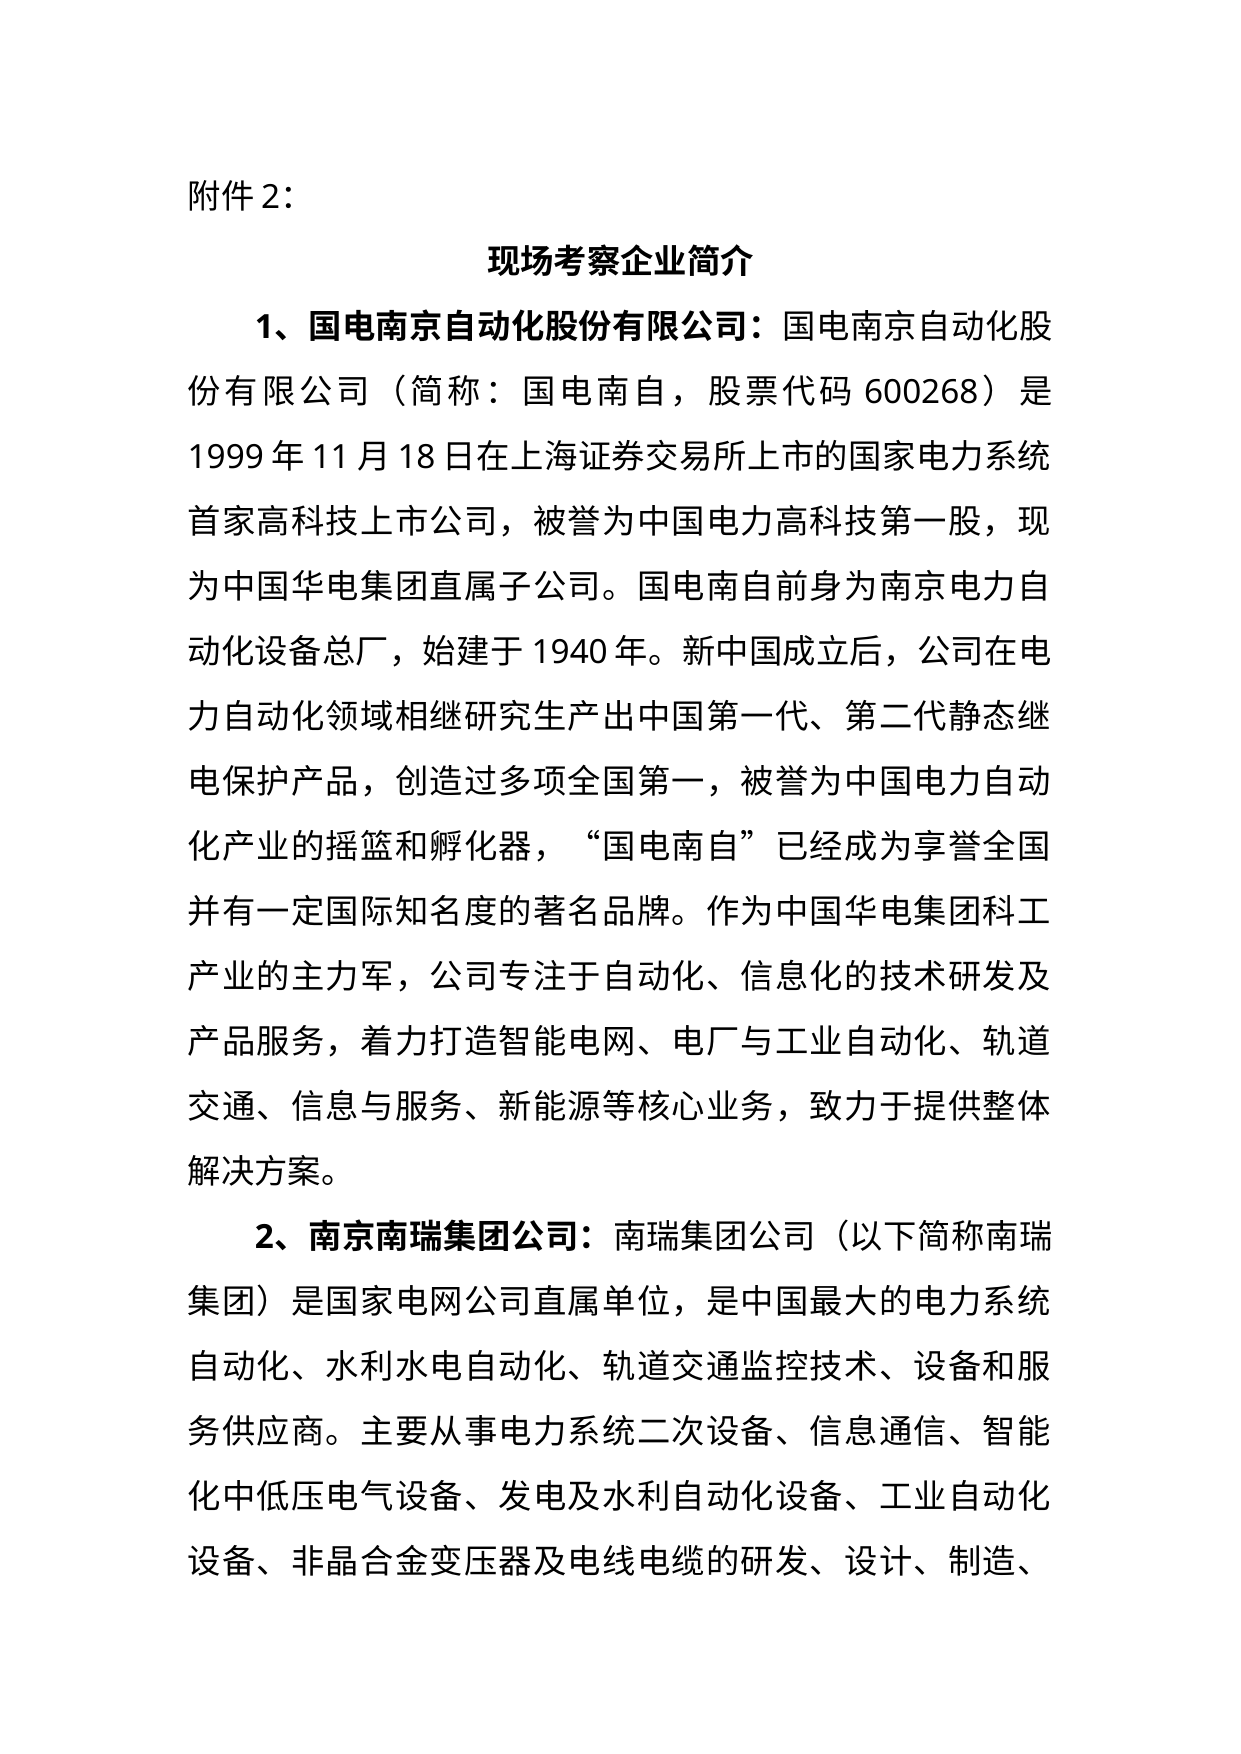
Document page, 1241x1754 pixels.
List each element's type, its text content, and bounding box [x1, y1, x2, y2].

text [187, 1202, 1053, 1592]
text 附件2： [187, 162, 1053, 227]
text 1、国电南京自动化股份有限公司：国电南京自动化股份有限公司（简称：国电南自，股票代码600268）是1999年11月18日在上海证券交易所上市的国家电力系统首家高科技上市公司，被誉为中国电力高科技第一股，现为中国华电集团直属子公司。国电南自前身为南京电力自动化设备总厂，始建于1940年。新中国成立后，公司在电力自动化领域相继研究生产出中国第一代、第二代静态继电保护产品，创造过多项全国第一，被誉为中国电力自动化产业的摇篮和孵化器，“国电南自”已经成为享誉全国并有一定国际知名度的著名品牌。作为中国华电集团科工产业的主力军，公司专注于自动化、信息化的技术研发及产品服务，着力打造智能电网、电厂与工业自动化、轨道交通、信息与服务、新能源等核心业务，致力于提供整体解决方案。 [187, 292, 1053, 1202]
text 现场考察企业简介 [187, 227, 1053, 292]
